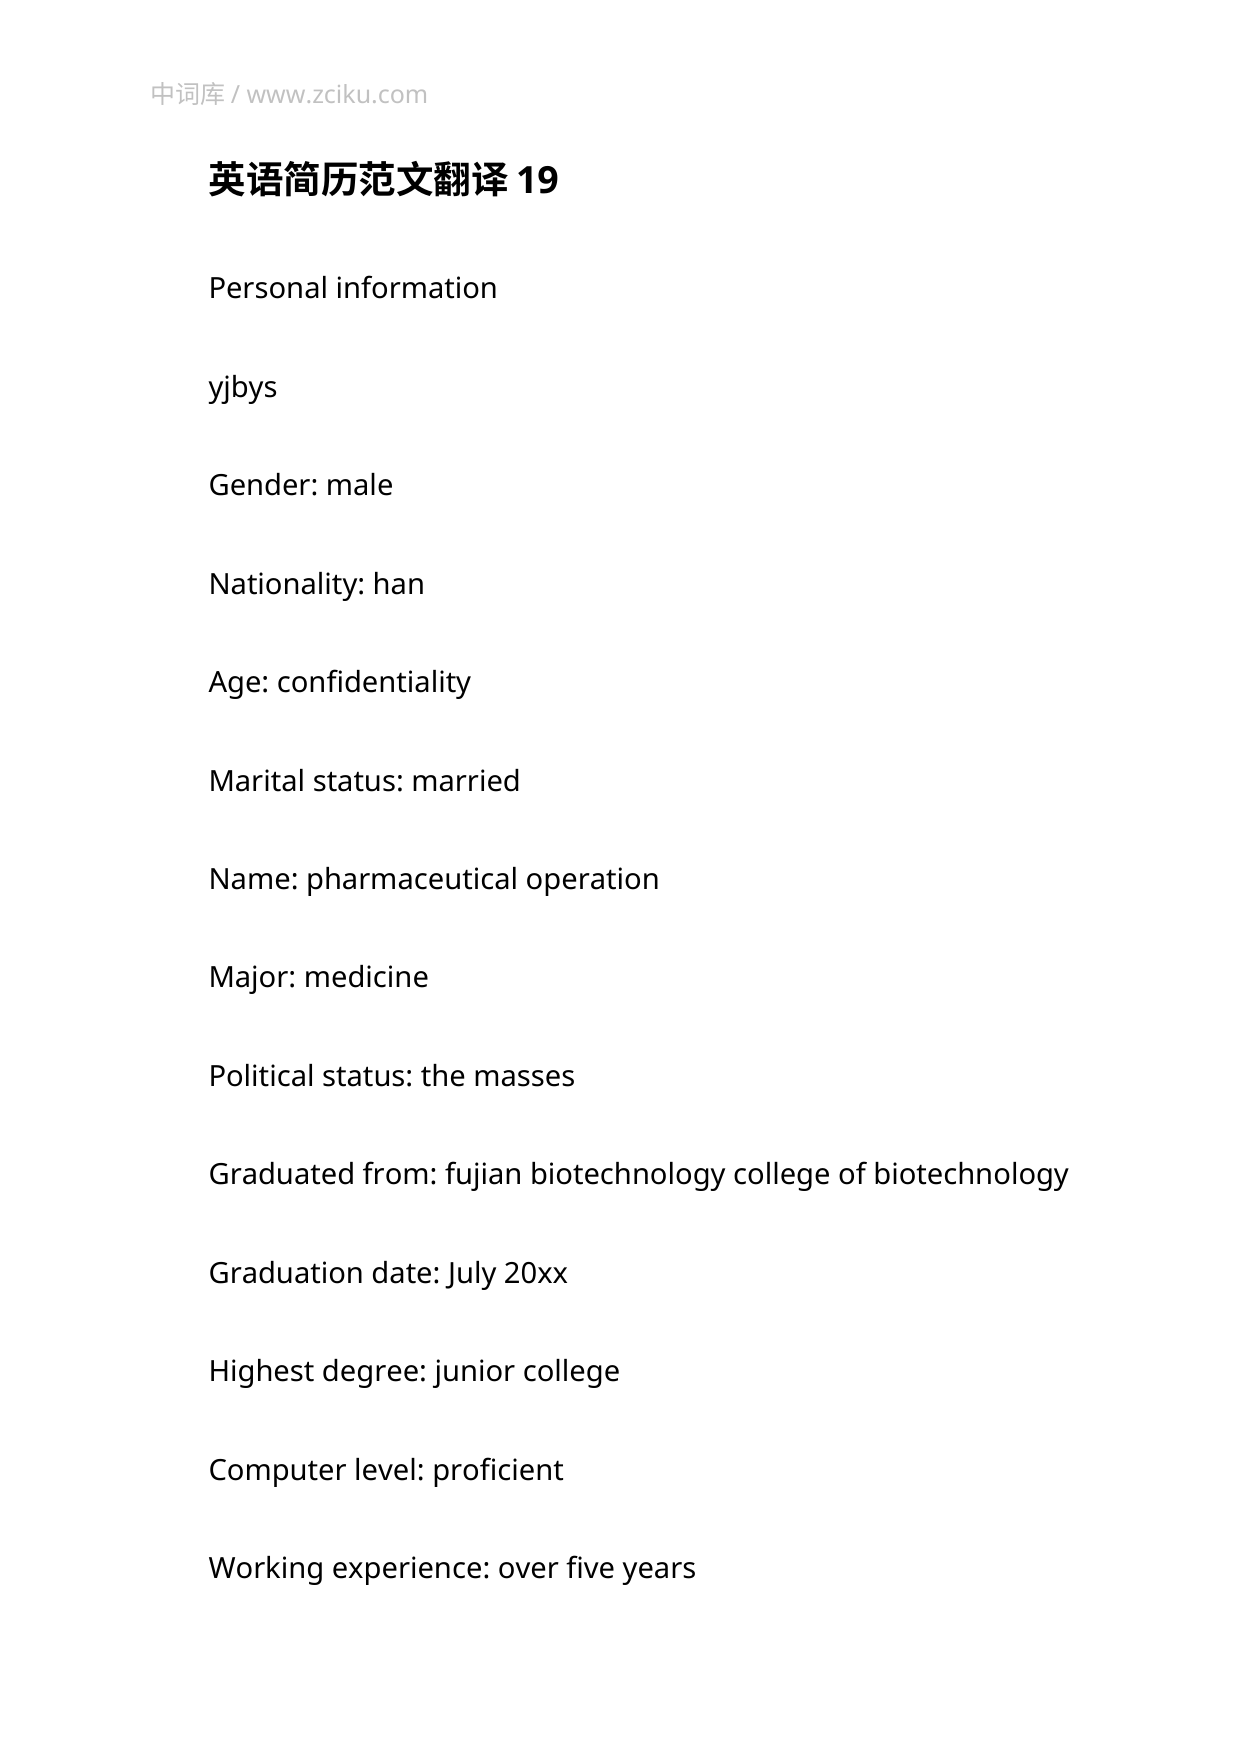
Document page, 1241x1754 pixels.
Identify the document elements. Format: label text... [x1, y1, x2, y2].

text yjbys [150, 366, 1090, 406]
text 英语简历范文翻译19 [150, 150, 1090, 204]
text Name: pharmaceutical operation [150, 858, 1090, 898]
text Highest degree: junior college [150, 1350, 1090, 1390]
text Computer level: proficient [150, 1449, 1090, 1488]
text Graduation date: July 20xx [150, 1252, 1090, 1292]
text Graduated from: fujian biotechnology college of biotechnology [150, 1153, 1090, 1193]
text Major: medicine [150, 957, 1090, 996]
text Gender: male [150, 464, 1090, 504]
text Nationality: han [150, 563, 1090, 603]
text Political status: the masses [150, 1055, 1090, 1095]
text Working experience: over five years [150, 1547, 1090, 1587]
text Personal information [150, 268, 1090, 307]
text Marital status: married [150, 760, 1090, 799]
text Age: confidentiality [150, 661, 1090, 701]
